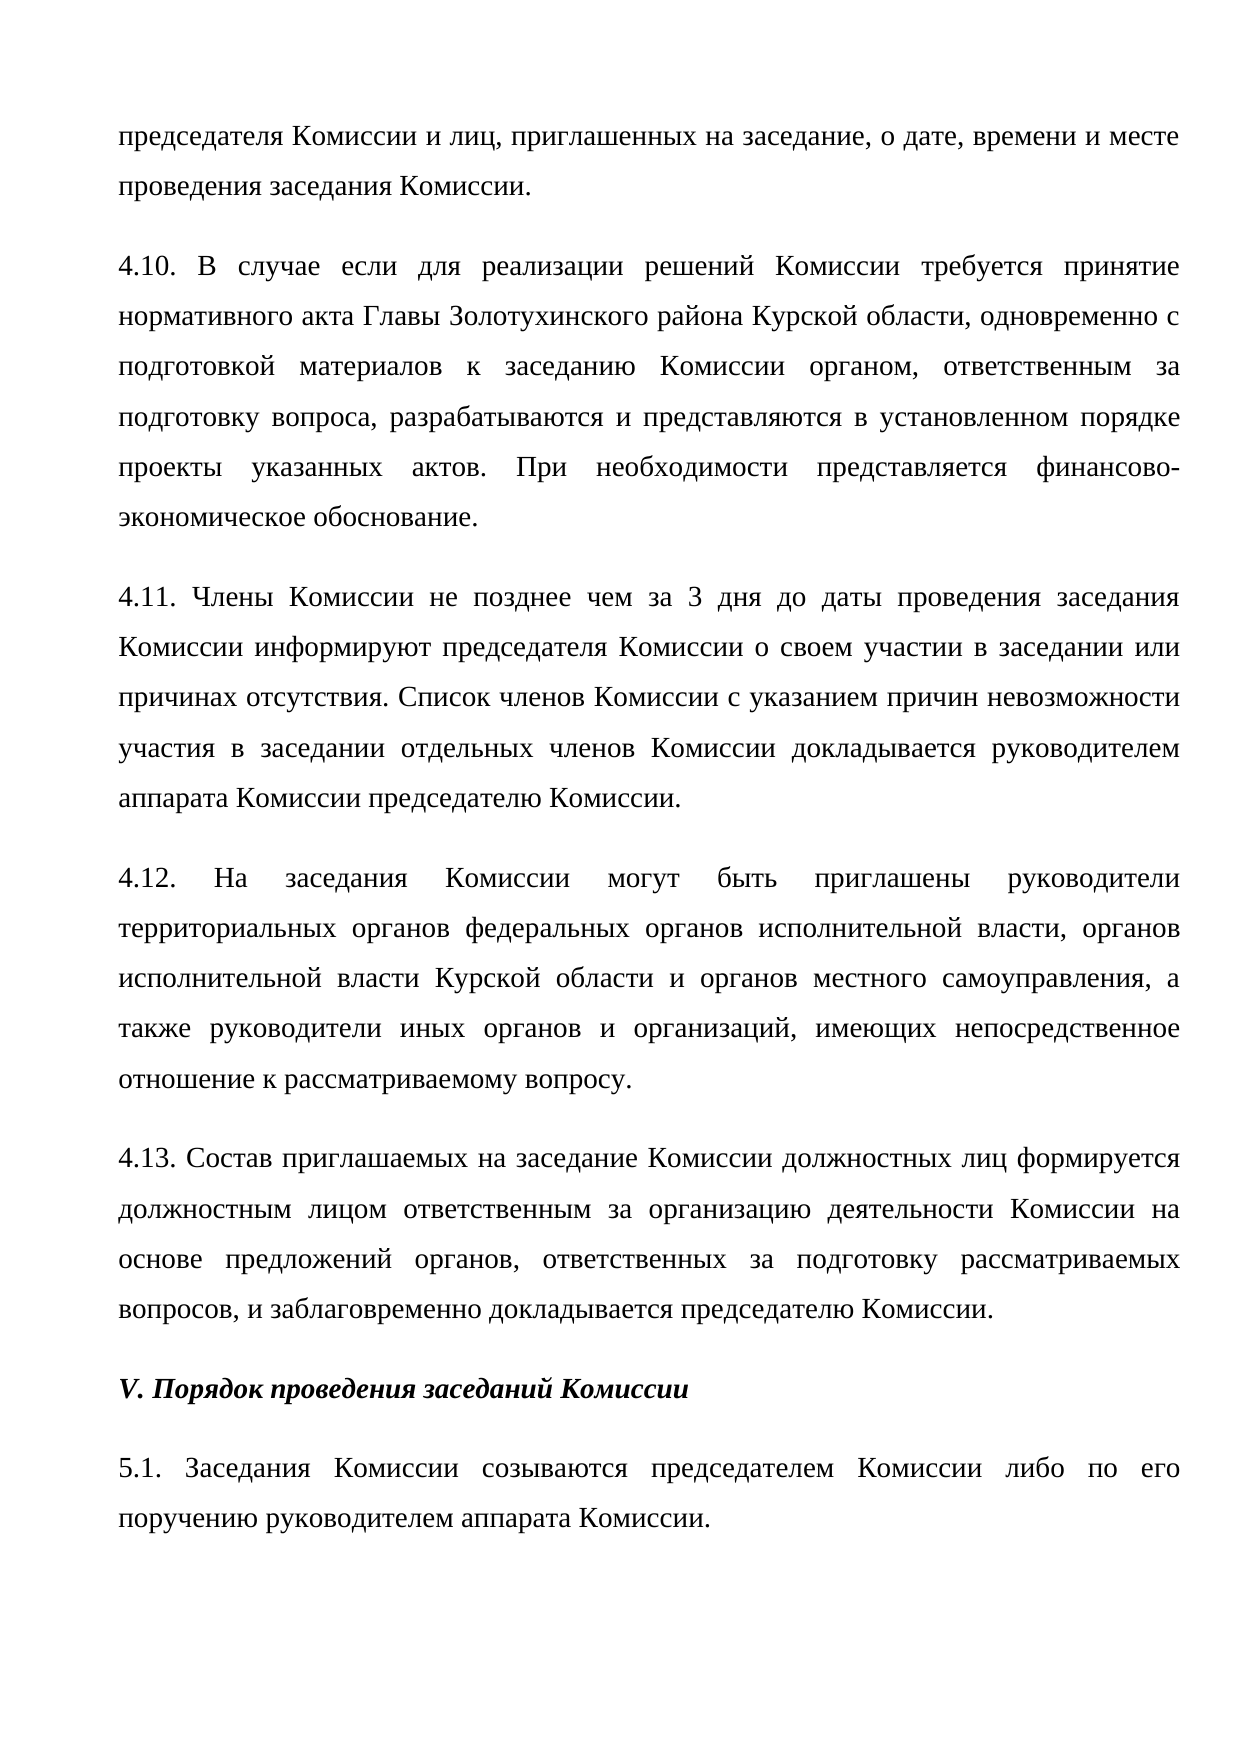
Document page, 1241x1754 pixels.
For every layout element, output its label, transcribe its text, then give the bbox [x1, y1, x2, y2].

text 4.12. На заседания Комиссии могут быть приглашены руководители территориальных органов федеральных органов исполнительной власти, органов исполнительной власти Курской области и органов местного самоуправления, а также руководители иных органов и организаций, имеющих непосредственное отношение к рассматриваемому вопросу. [118, 860, 1181, 1094]
text V. Порядок проведения заседаний Комиссии [118, 1371, 1181, 1404]
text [118, 118, 1181, 202]
text 4.13. Состав приглашаемых на заседание Комиссии должностных лиц формируется должностным лицом ответственным за организацию деятельности Комиссии на основе предложений органов, ответственных за подготовку рассматриваемых вопросов, и заблаговременно докладывается председателю Комиссии. [118, 1140, 1181, 1325]
text 4.11. Члены Комиссии не позднее чем за 3 дня до даты проведения заседания Комиссии информируют председателя Комиссии о своем участии в заседании или причинах отсутствия. Список членов Комиссии с указанием причин невозможности участия в заседании отдельных членов Комиссии докладывается руководителем аппарата Комиссии председателю Комиссии. [118, 579, 1181, 814]
text 4.10. В случае если для реализации решений Комиссии требуется принятие нормативного акта Главы Золотухинского района Курской области, одновременно с подготовкой материалов к заседанию Комиссии органом, ответственным за подготовку вопроса, разрабатываются и представляются в установленном порядке проекты указанных актов. При необходимости представляется финансово-экономическое обоснование. [118, 248, 1181, 533]
text 5.1. Заседания Комиссии созываются председателем Комиссии либо по его поручению руководителем аппарата Комиссии. [118, 1450, 1181, 1534]
